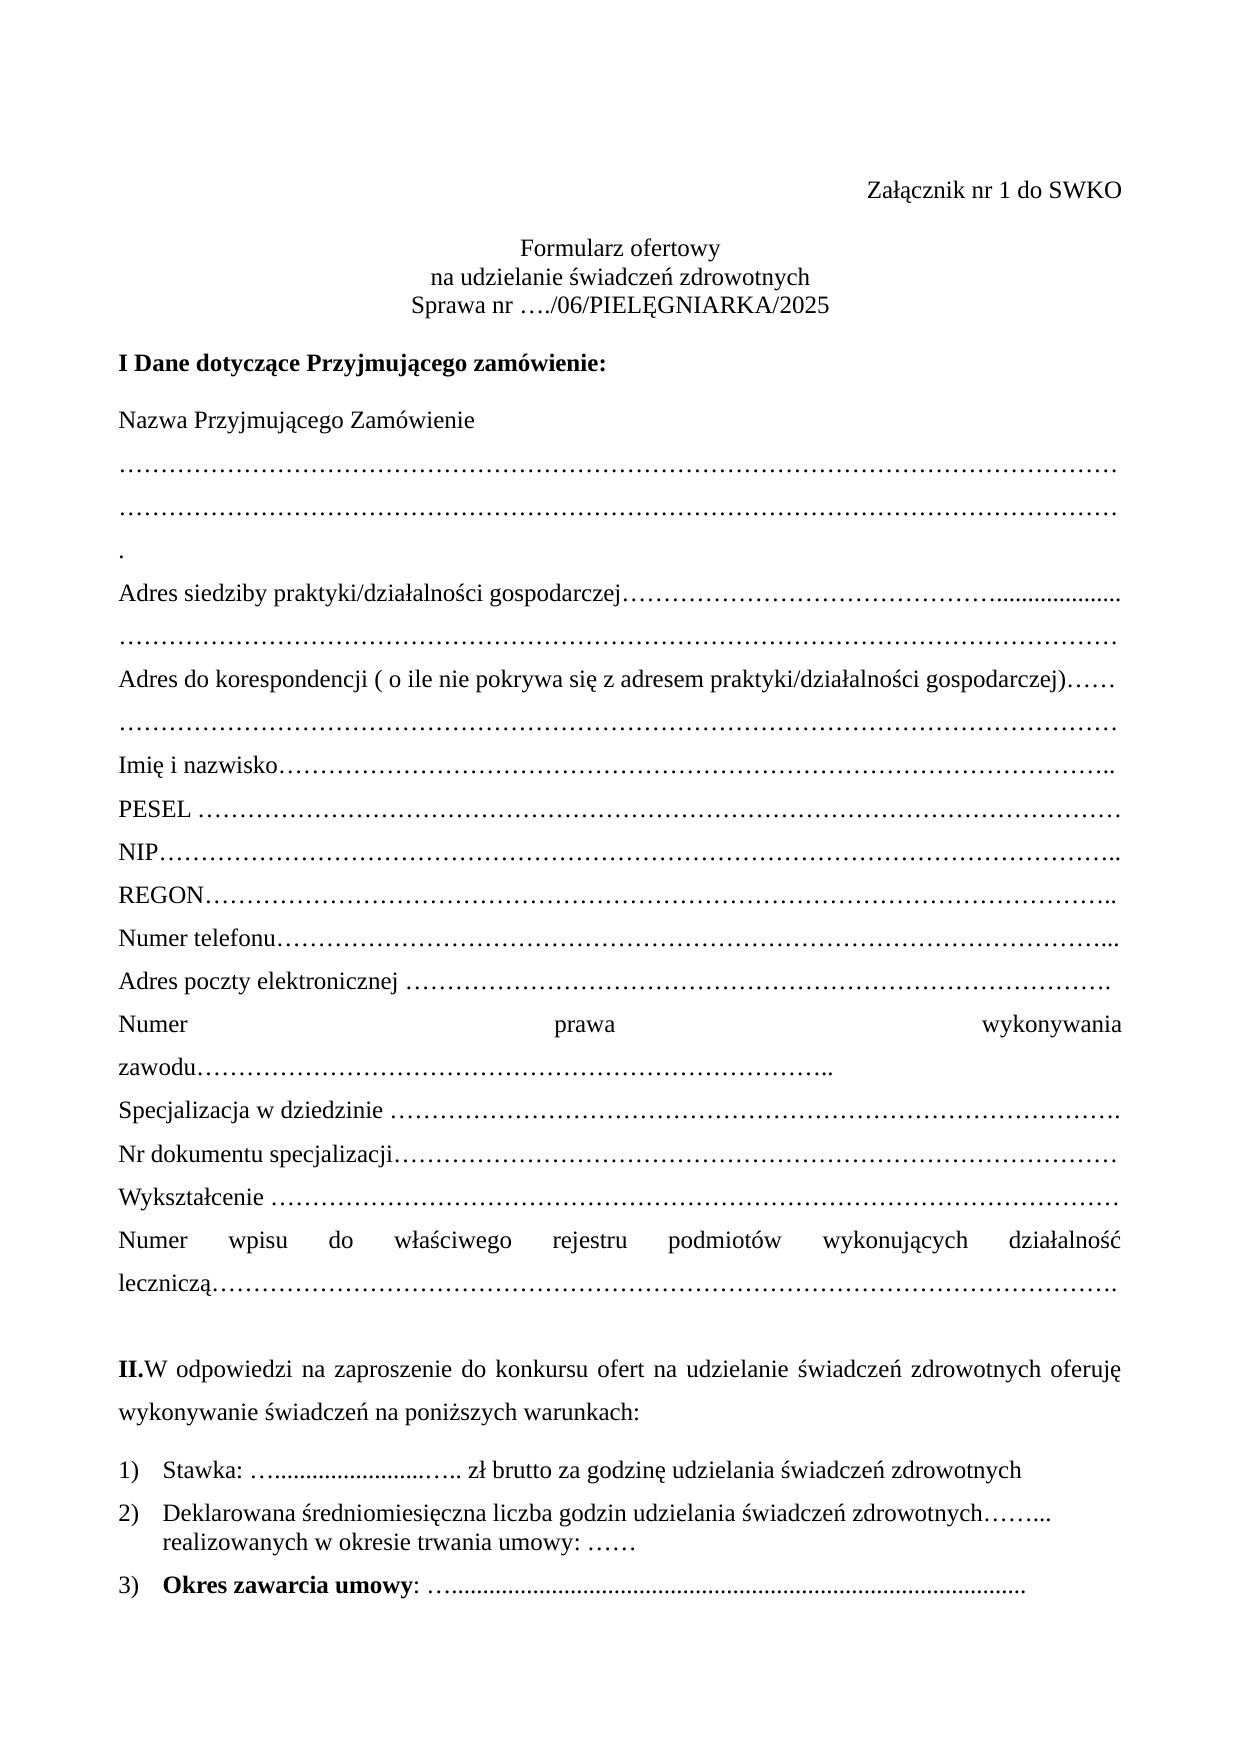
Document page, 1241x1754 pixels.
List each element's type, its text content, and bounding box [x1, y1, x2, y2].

text PESEL ………………………………………………………………………………………………… [118, 794, 1122, 822]
text Nazwa Przyjmującego Zamówienie [118, 406, 1122, 434]
text Numer prawa wykonywania zawodu………………………………………………………………….. [118, 1009, 1122, 1081]
list Stawka: …........................….. zł brutto za godzinę udzielania świadczeń zdrowotnych [118, 1455, 1122, 1484]
text Nr dokumentu specjalizacji…………………………………………………………………………… [118, 1139, 1122, 1167]
text ………………………………………………………………………………………………………… [118, 621, 1122, 650]
text I Dane dotyczące Przyjmującego zamówienie: [118, 348, 1122, 377]
text Numer wpisu do właściwego rejestru podmiotów wykonujących działalność leczniczą………………………………………………………………………………………………. [118, 1225, 1122, 1297]
text REGON……………………………………………………………………………………………….. [118, 880, 1122, 909]
list Okres zawarcia umowy: …............................................................................................ [118, 1570, 1122, 1599]
text Formularz ofertowy [118, 233, 1122, 262]
text Adres siedziby praktyki/działalności gospodarczej……………………………………….................... [118, 578, 1122, 607]
text ………………………………………………………………………………………………………… [118, 707, 1122, 736]
text Imię i nazwisko……………………………………………………………………………………….. [118, 751, 1122, 779]
list Deklarowana średniomiesięczna liczba godzin udzielania świadczeń zdrowotnych……... realizowanych w okresie trwania umowy: …… [118, 1498, 1122, 1556]
text Adres poczty elektronicznej …………………………………………………………………………. [118, 966, 1122, 995]
text Numer telefonu………………………………………………………………………………………... [118, 923, 1122, 952]
text Adres do korespondencji ( o ile nie pokrywa się z adresem praktyki/działalności gospodarczej)…… [118, 664, 1122, 693]
text ……………………………………………………………………………………………………………………………………………………………………………………………………………………. [118, 449, 1122, 564]
text NIP…………………………………………………………………………………………………….. [118, 837, 1122, 866]
text Specjalizacja w dziedzinie ……………………………………………………………………………. [118, 1096, 1122, 1124]
text Sprawa nr …./06/PIELĘGNIARKA/2025 [118, 291, 1122, 319]
text Wykształcenie ………………………………………………………………………………………… [118, 1182, 1122, 1211]
text Załącznik nr 1 do SWKO [118, 176, 1122, 204]
text II.W odpowiedzi na zaproszenie do konkursu ofert na udzielanie świadczeń zdrowotnych oferuję wykonywanie świadczeń na poniższych warunkach: [118, 1354, 1122, 1426]
text na udzielanie świadczeń zdrowotnych [118, 262, 1122, 291]
